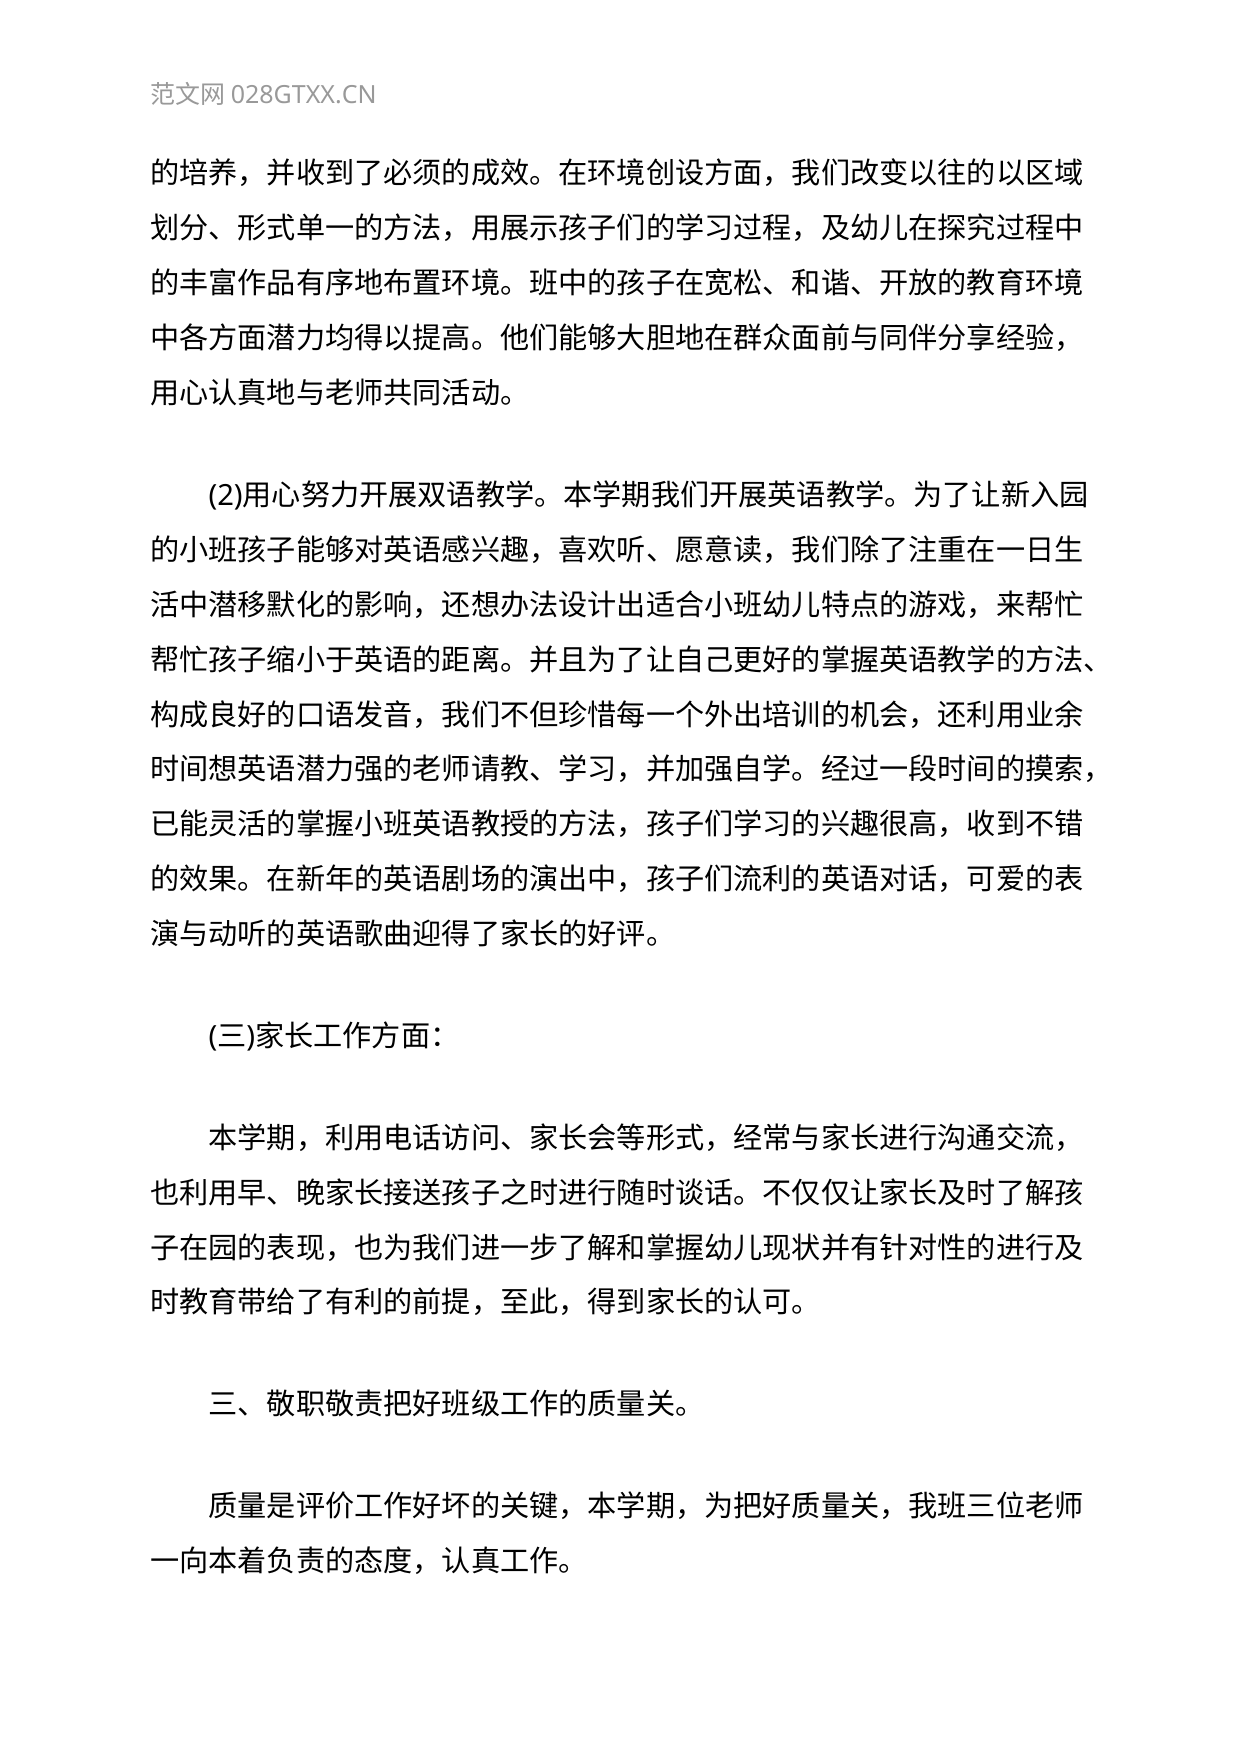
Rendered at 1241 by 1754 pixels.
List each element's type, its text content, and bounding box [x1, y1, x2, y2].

text (三)家长工作方面： [150, 1012, 1090, 1055]
text (2)用心努力开展双语教学。本学期我们开展英语教学。为了让新入园的小班孩子能够对英语感兴趣，喜欢听、愿意读，我们除了注重在一日生活中潜移默化的影响，还想办法设计出适合小班幼儿特点的游戏，来帮忙帮忙孩子缩小于英语的距离。并且为了让自己更好的掌握英语教学的方法、构成良好的口语发音，我们不但珍惜每一个外出培训的机会，还利用业余时间想英语潜力强的老师请教、学习，并加强自学。经过一段时间的摸索，已能灵活的掌握小班英语教授的方法，孩子们学习的兴趣很高，收到不错的效果。在新年的英语剧场的演出中，孩子们流利的英语对话，可爱的表演与动听的英语歌曲迎得了家长的好评。 [150, 471, 1090, 953]
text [150, 150, 1090, 412]
text 质量是评价工作好坏的关键，本学期，为把好质量关，我班三位老师一向本着负责的态度，认真工作。 [150, 1483, 1090, 1580]
text 本学期，利用电话访问、家长会等形式，经常与家长进行沟通交流，也利用早、晚家长接送孩子之时进行随时谈话。不仅仅让家长及时了解孩子在园的表现，也为我们进一步了解和掌握幼儿现状并有针对性的进行及时教育带给了有利的前提，至此，得到家长的认可。 [150, 1114, 1090, 1321]
text 三、敬职敬责把好班级工作的质量关。 [150, 1381, 1090, 1423]
